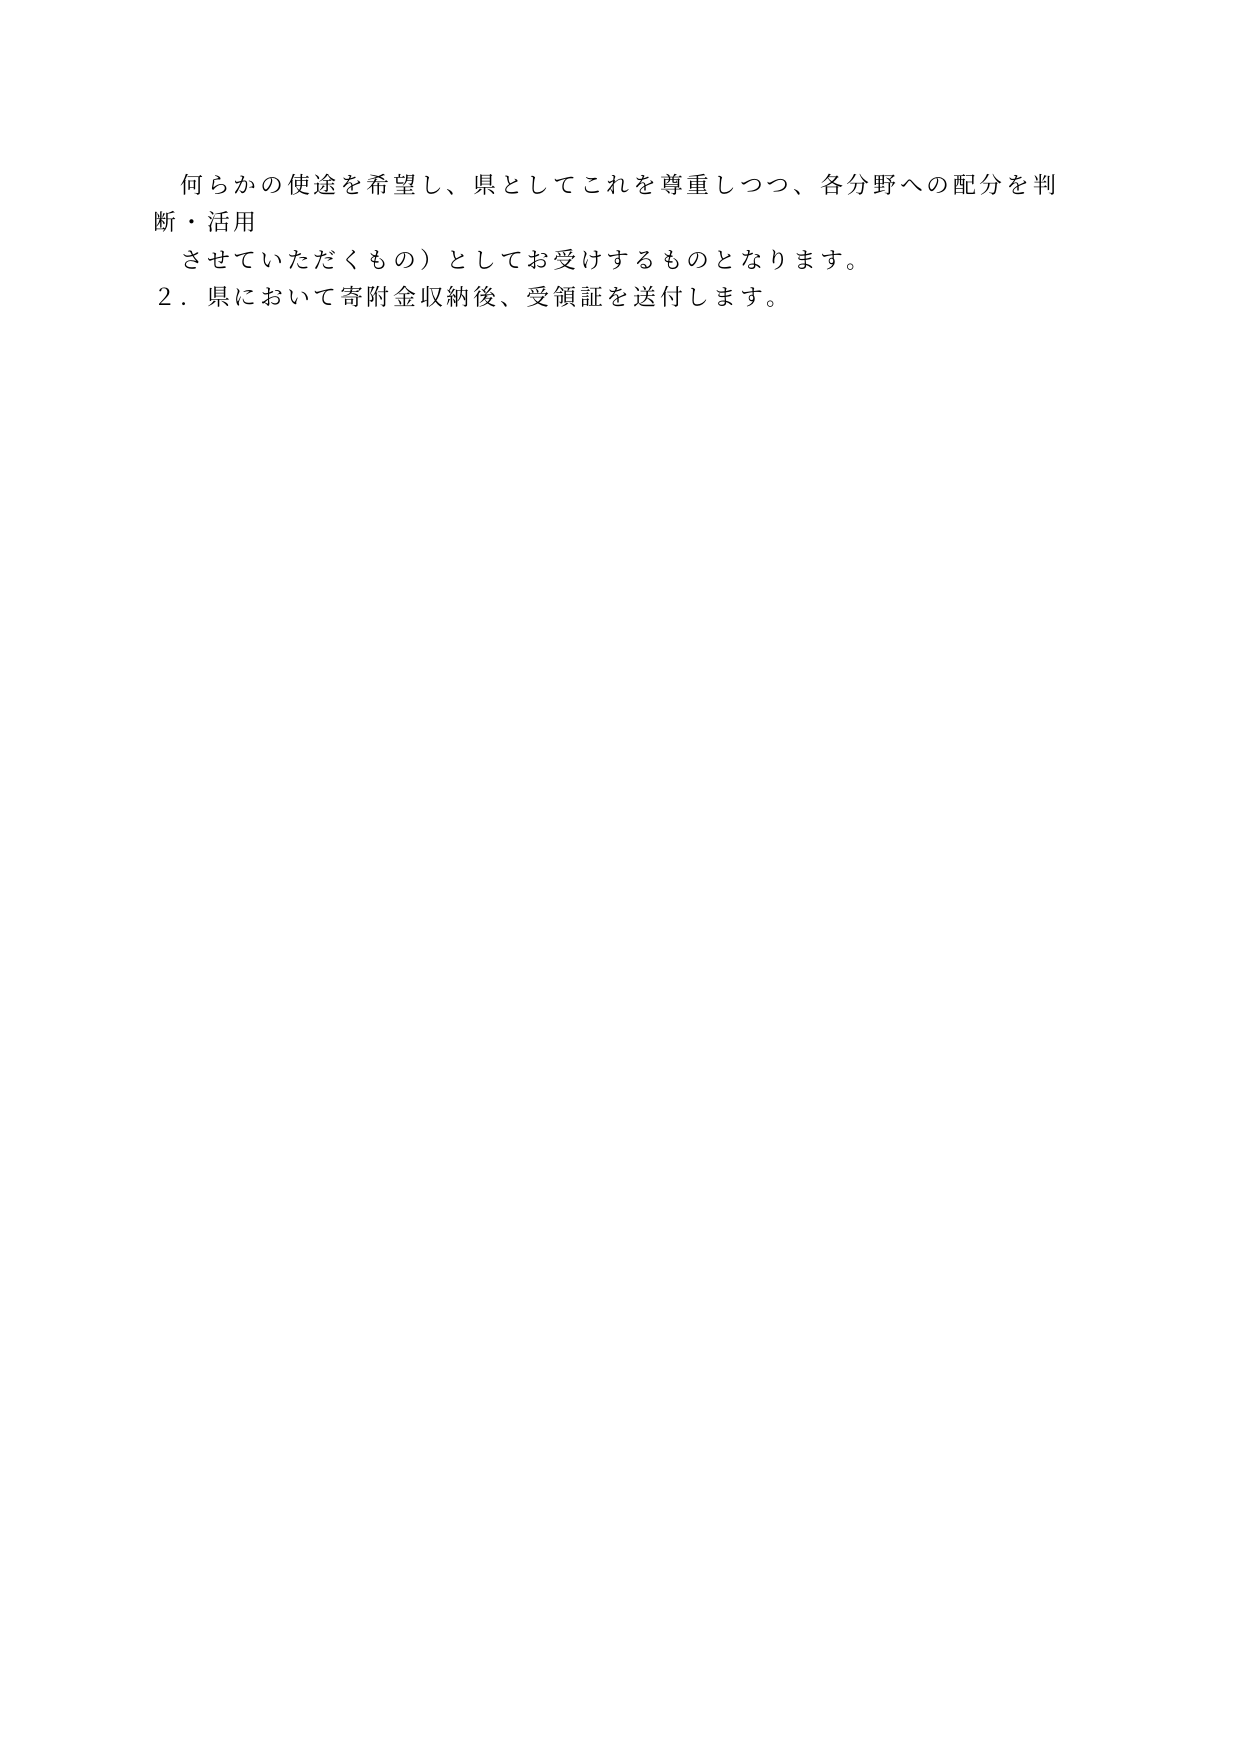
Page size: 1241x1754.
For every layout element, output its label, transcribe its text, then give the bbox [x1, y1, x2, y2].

text させていただくもの）としてお受けするものとなります。 [153, 239, 1087, 277]
text ２．県において寄附金収納後、受領証を送付します。 [153, 277, 1087, 314]
text 何らかの使途を希望し、県としてこれを尊重しつつ、各分野への配分を判断・活用 [153, 164, 1087, 239]
